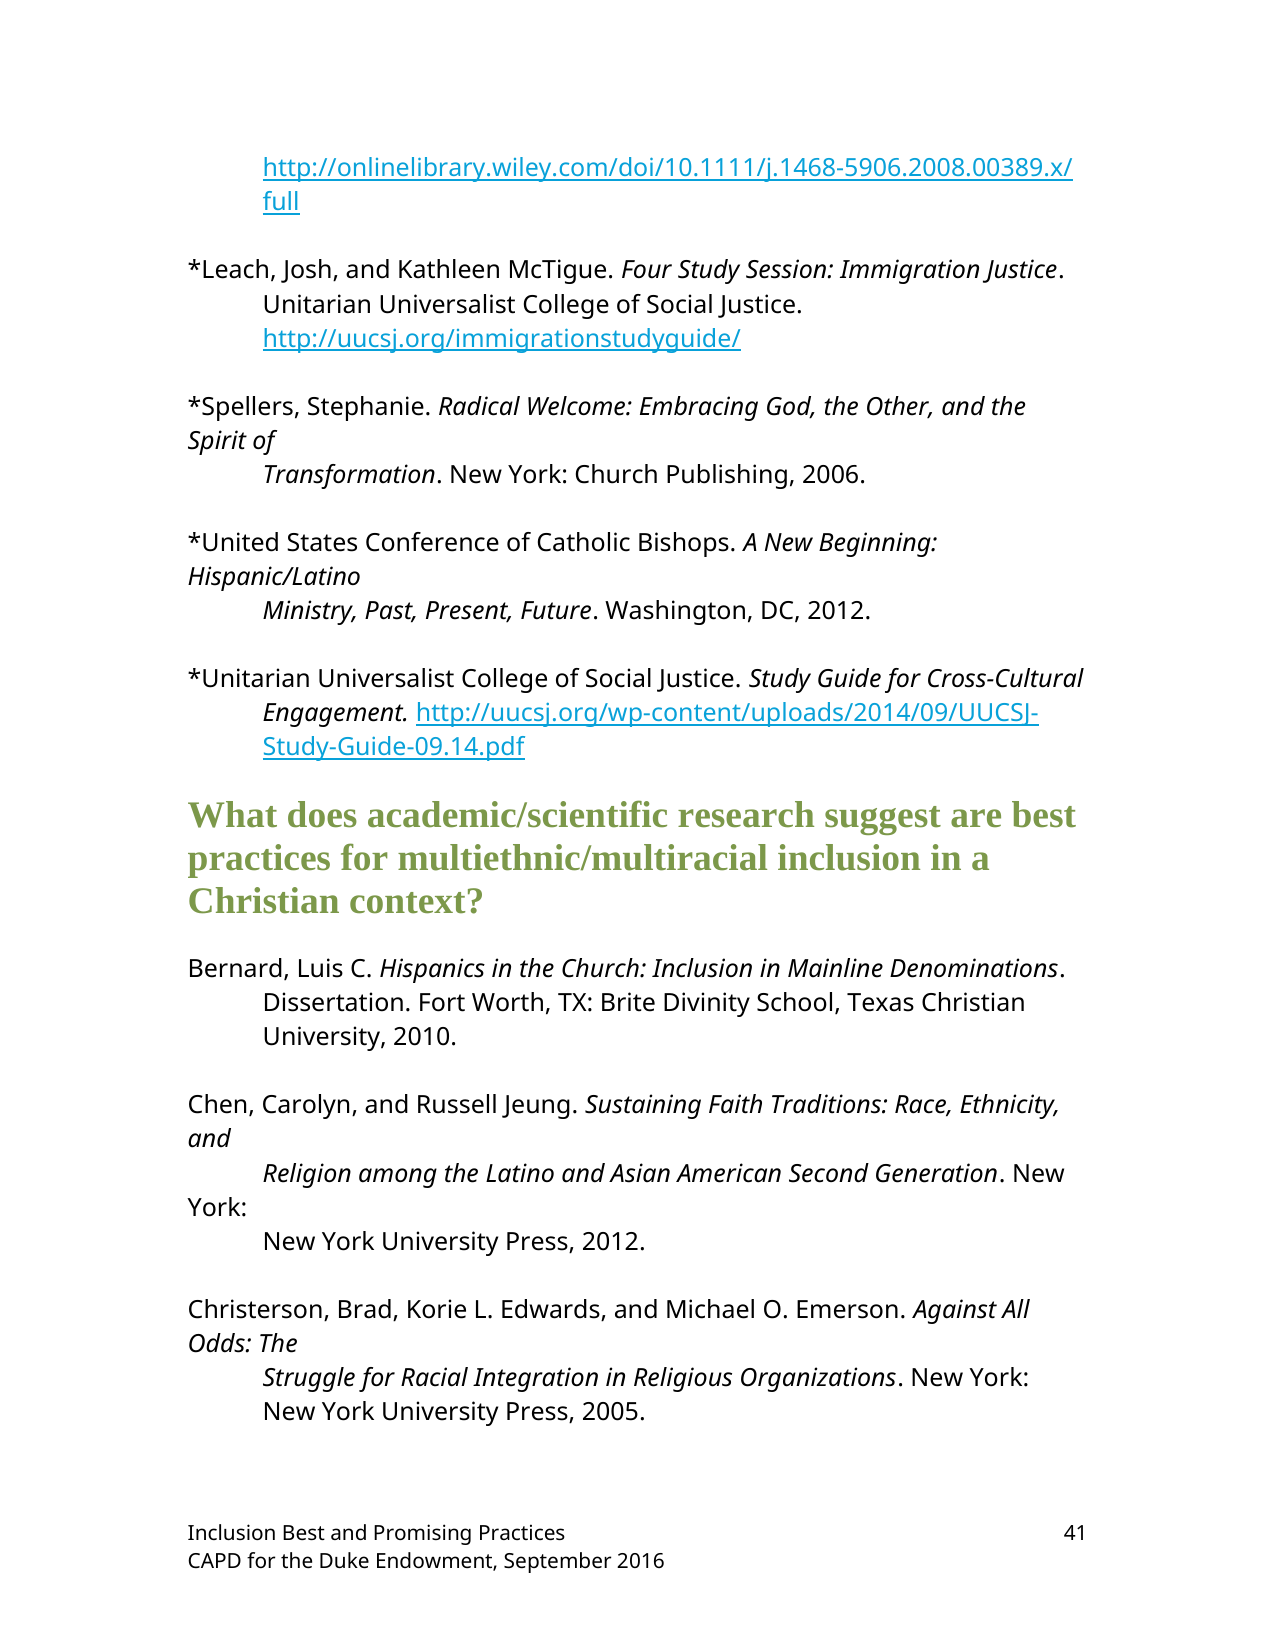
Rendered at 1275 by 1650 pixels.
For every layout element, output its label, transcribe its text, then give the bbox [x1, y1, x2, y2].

text Religion among the Latino and Asian American Second Generation. New York: [187, 1155, 1087, 1223]
text *Unitarian Universalist College of Social Justice. Study Guide for Cross-Cultural [187, 661, 1087, 695]
text Engagement. http://uucsj.org/wp-content/uploads/2014/09/UUCSJ-Study-Guide-09.14.pdf [262, 695, 1087, 763]
text Transformation. New York: Church Publishing, 2006. [262, 457, 1087, 491]
text *Leach, Josh, and Kathleen McTigue. Four Study Session: Immigration Justice. [187, 252, 1087, 286]
text Christerson, Brad, Korie L. Edwards, and Michael O. Emerson. Against All Odds: The [187, 1291, 1087, 1359]
subtitle What does academic/scientific research suggest are best practices for multiethnic/multiracial inclusion in a Christian context? [187, 792, 1087, 922]
text *United States Conference of Catholic Bishops. A New Beginning: Hispanic/Latino [187, 525, 1087, 593]
text Chen, Carolyn, and Russell Jeung. Sustaining Faith Traditions: Race, Ethnicity, and [187, 1087, 1087, 1155]
text *Spellers, Stephanie. Radical Welcome: Embracing God, the Other, and the Spirit of [187, 388, 1087, 457]
text Struggle for Racial Integration in Religious Organizations. New York: New York University Press, 2005. [262, 1359, 1087, 1428]
text Ministry, Past, Present, Future. Washington, DC, 2012. [262, 593, 1087, 627]
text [187, 150, 1087, 218]
text New York University Press, 2012. [187, 1223, 1087, 1257]
text Unitarian Universalist College of Social Justice. http://uucsj.org/immigrationstudyguide/ [262, 286, 1087, 354]
text Bernard, Luis C. Hispanics in the Church: Inclusion in Mainline Denominations. Dissertation. Fort Worth, TX: Brite Divinity School, Texas Christian University, 2010. [187, 951, 1087, 1053]
